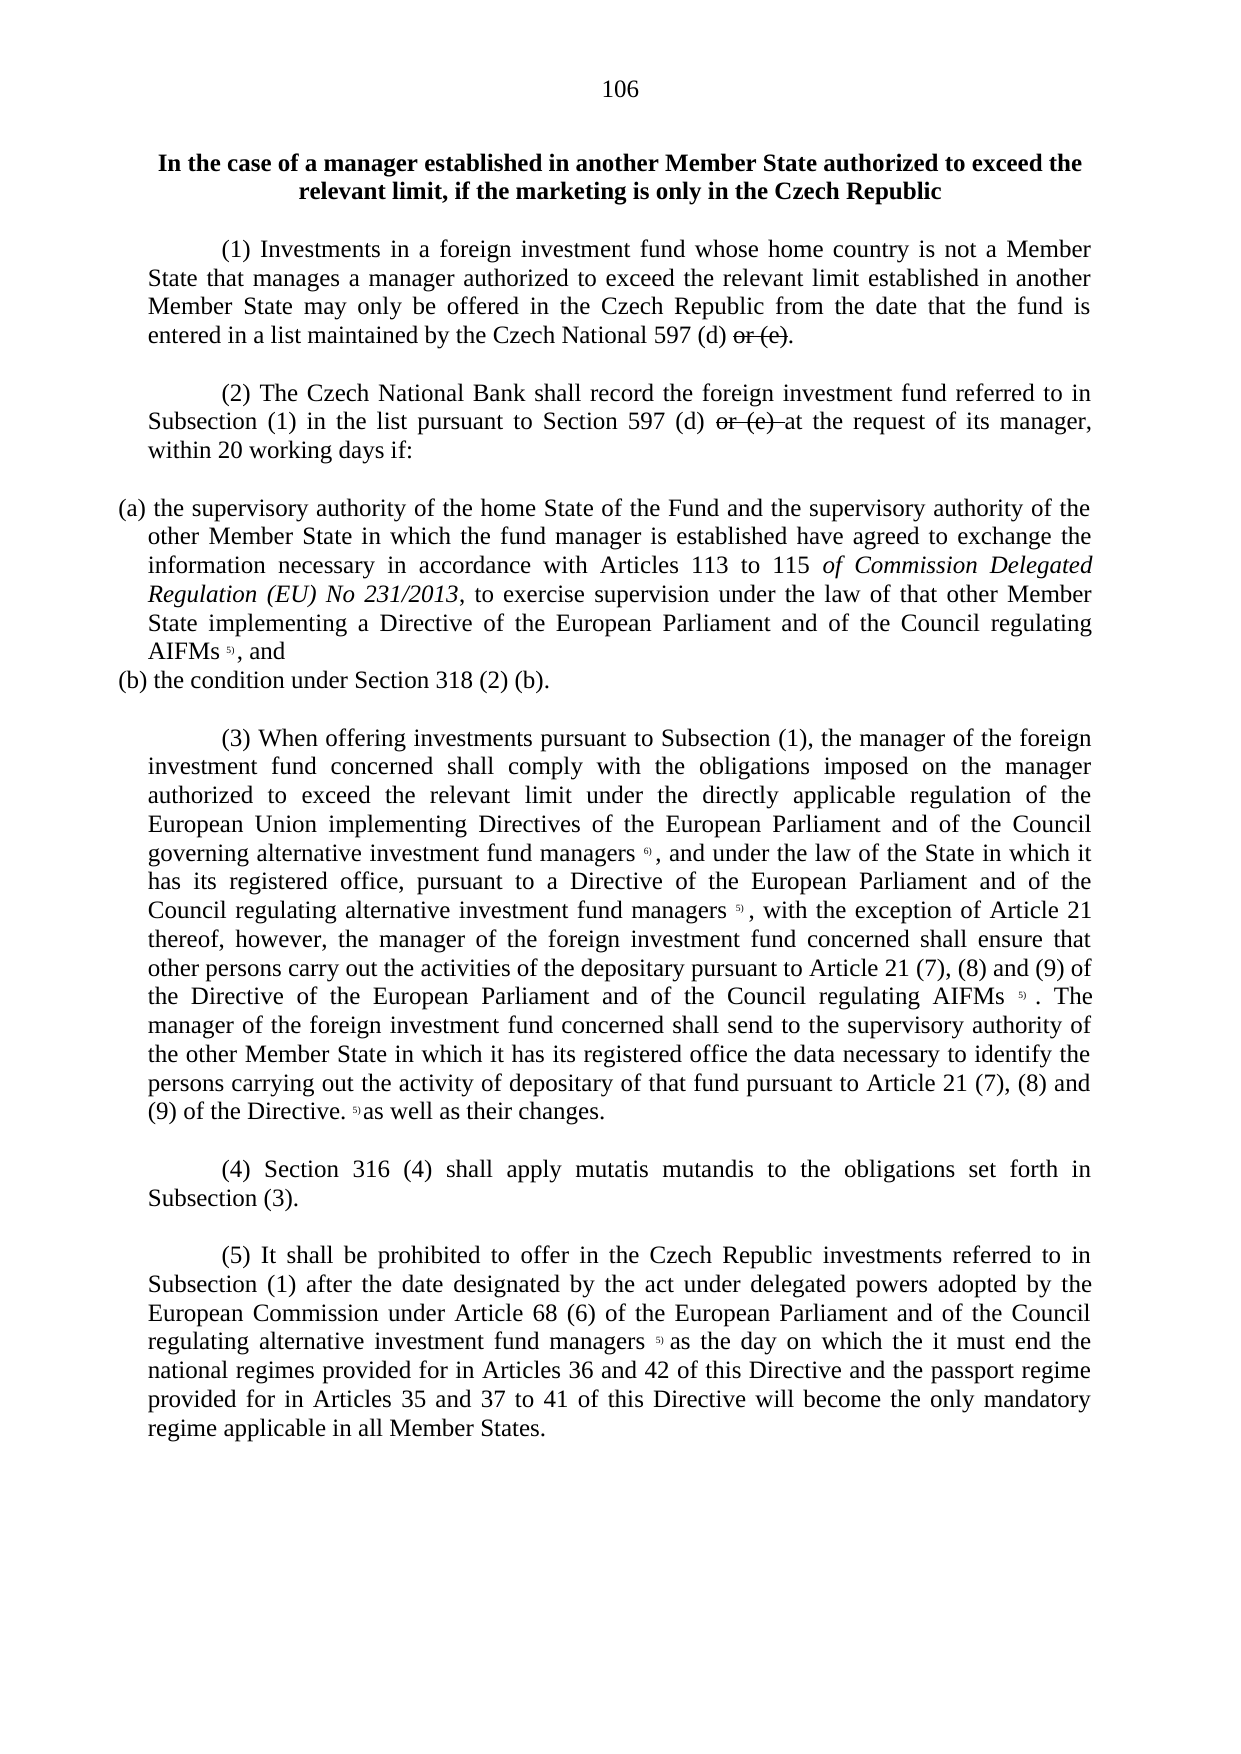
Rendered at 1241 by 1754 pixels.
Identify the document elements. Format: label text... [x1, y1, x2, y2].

text (a) the supervisory authority of the home State of the Fund and the supervisory authority of the other Member State in which the fund manager is established have agreed to exchange the information necessary in accordance with Articles 113 to 115 of Commission Delegated Regulation (EU) No 231/2013, to exercise supervision under the law of that other Member State implementing a Directive of the European Parliament and of the Council regulating AIFMs 5) , and [118, 493, 1093, 665]
text (b) the condition under Section 318 (2) (b). [118, 665, 1093, 694]
text (1) Investments in a foreign investment fund whose home country is not a Member State that manages a manager authorized to exceed the relevant limit established in another Member State may only be offered in the Czech Republic from the date that the fund is entered in a list maintained by the Czech National 597 (d) or (e). [148, 234, 1093, 349]
text (3) When offering investments pursuant to Subsection (1), the manager of the foreign investment fund concerned shall comply with the obligations imposed on the manager authorized to exceed the relevant limit under the directly applicable regulation of the European Union implementing Directives of the European Parliament and of the Council governing alternative investment fund managers 6) , and under the law of the State in which it has its registered office, pursuant to a Directive of the European Parliament and of the Council regulating alternative investment fund managers 5) , with the exception of Article 21 thereof, however, the manager of the foreign investment fund concerned shall ensure that other persons carry out the activities of the depositary pursuant to Article 21 (7), (8) and (9) of the Directive of the European Parliament and of the Council regulating AIFMs 5) . The manager of the foreign investment fund concerned shall send to the supervisory authority of the other Member State in which it has its registered office the data necessary to identify the persons carrying out the activity of depositary of that fund pursuant to Article 21 (7), (8) and (9) of the Directive. 5) as well as their changes. [148, 723, 1093, 1125]
text In the case of a manager established in another Member State authorized to exceed the relevant limit, if the marketing is only in the Czech Republic [148, 148, 1093, 205]
text (5) It shall be prohibited to offer in the Czech Republic investments referred to in Subsection (1) after the date designated by the act under delegated powers adopted by the European Commission under Article 68 (6) of the European Parliament and of the Council regulating alternative investment fund managers 5) as the day on which the it must end the national regimes provided for in Articles 36 and 42 of this Directive and the passport regime provided for in Articles 35 and 37 to 41 of this Directive will become the only mandatory regime applicable in all Member States. [148, 1240, 1093, 1441]
text (4) Section 316 (4) shall apply mutatis mutandis to the obligations set forth in Subsection (3). [148, 1154, 1093, 1211]
text (2) The Czech National Bank shall record the foreign investment fund referred to in Subsection (1) in the list pursuant to Section 597 (d) or (e) at the request of its manager, within 20 working days if: [148, 378, 1093, 464]
